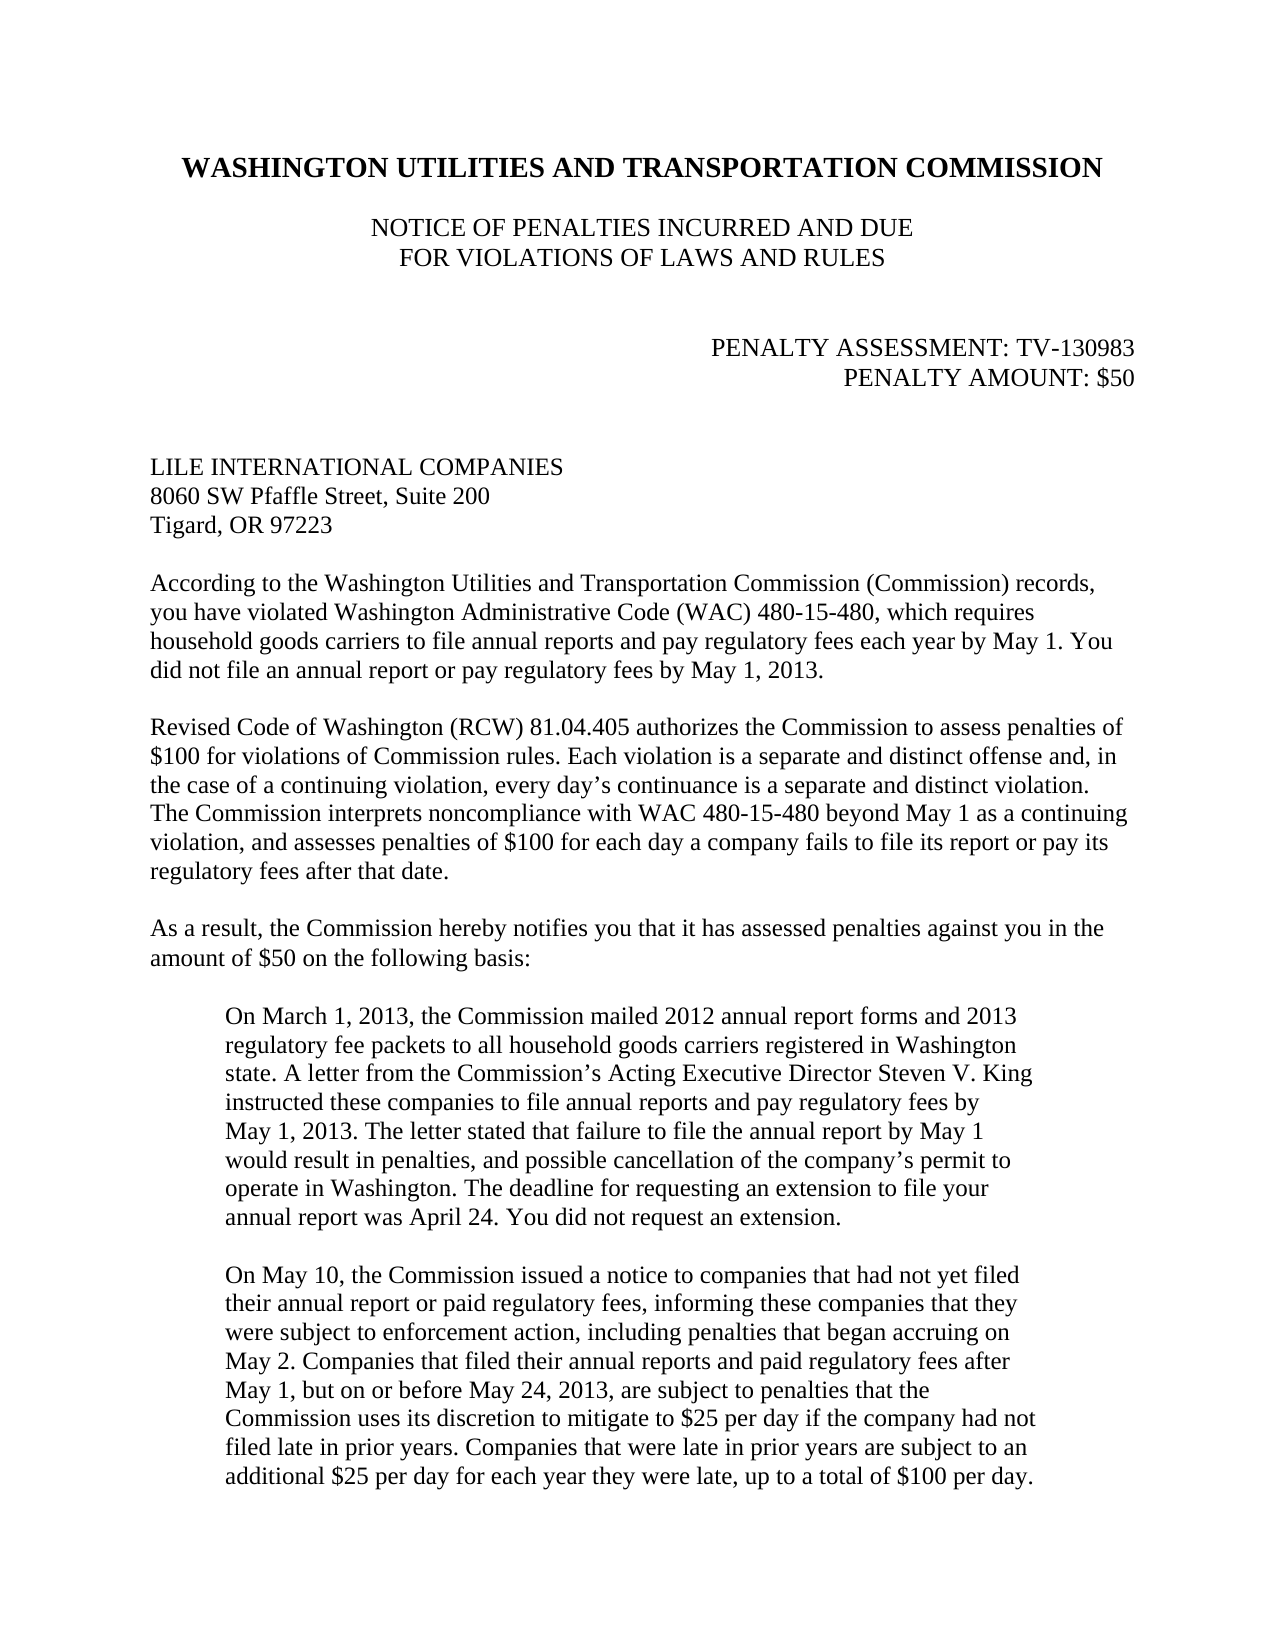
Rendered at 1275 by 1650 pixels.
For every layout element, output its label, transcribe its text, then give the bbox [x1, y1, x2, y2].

text According to the Washington Utilities and Transportation Commission (Commission) records, you have violated Washington Administrative Code (WAC) , which requires carriers to file annual reports and pay regulatory fees each year by May 1. You did not file an annual report or pay regulatory fees by May 1, 2013. [150, 568, 1134, 683]
text Revised Code of Washington (RCW) 81.04.405 authorizes the Commission to assess penalties of $100 for violations of Commission rules. Each violation is a separate and distinct offense and, in the case of a continuing violation, every day’s continuance is a separate and distinct violation. The Commission interprets noncompliance with WAC beyond May 1 as a continuing violation, and assesses penalties of $100 for each day a company fails to file its report or pay its regulatory fees after that date. [150, 712, 1134, 885]
text NOTICE OF PENALTIES INCURRED AND DUE [150, 212, 1134, 242]
text FOR VIOLATIONS OF LAWS AND RULES [150, 242, 1134, 272]
text May 1, 2013. The letter stated that failure to file the annual report by May 1 would result in penalties, and possible cancellation of the company’s permit to operate in Washington. The deadline for requesting an extension to file your annual report was April 24. You did not request an extension. [225, 1116, 1041, 1231]
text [225, 1260, 1059, 1490]
text PENALTY AMOUNT: $ [150, 362, 1134, 392]
text PENALTY ASSESSMENT:- [150, 332, 1134, 362]
text WASHINGTON UTILITIES AND TRANSPORTATION COMMISSION [150, 150, 1134, 183]
text As a result, the Commission hereby notifies you that it has assessed penalties against you in the amount of $ on the following basis: [150, 913, 1134, 972]
text On March 1, 2013, the Commission mailed 2012 annual report forms and 2013 regulatory fee packets to all carriers registered in Washington state. A letter from the Commission’s Acting Executive Director Steven V. King instructed these companies to file annual reports and pay regulatory fees by [225, 1001, 1041, 1116]
